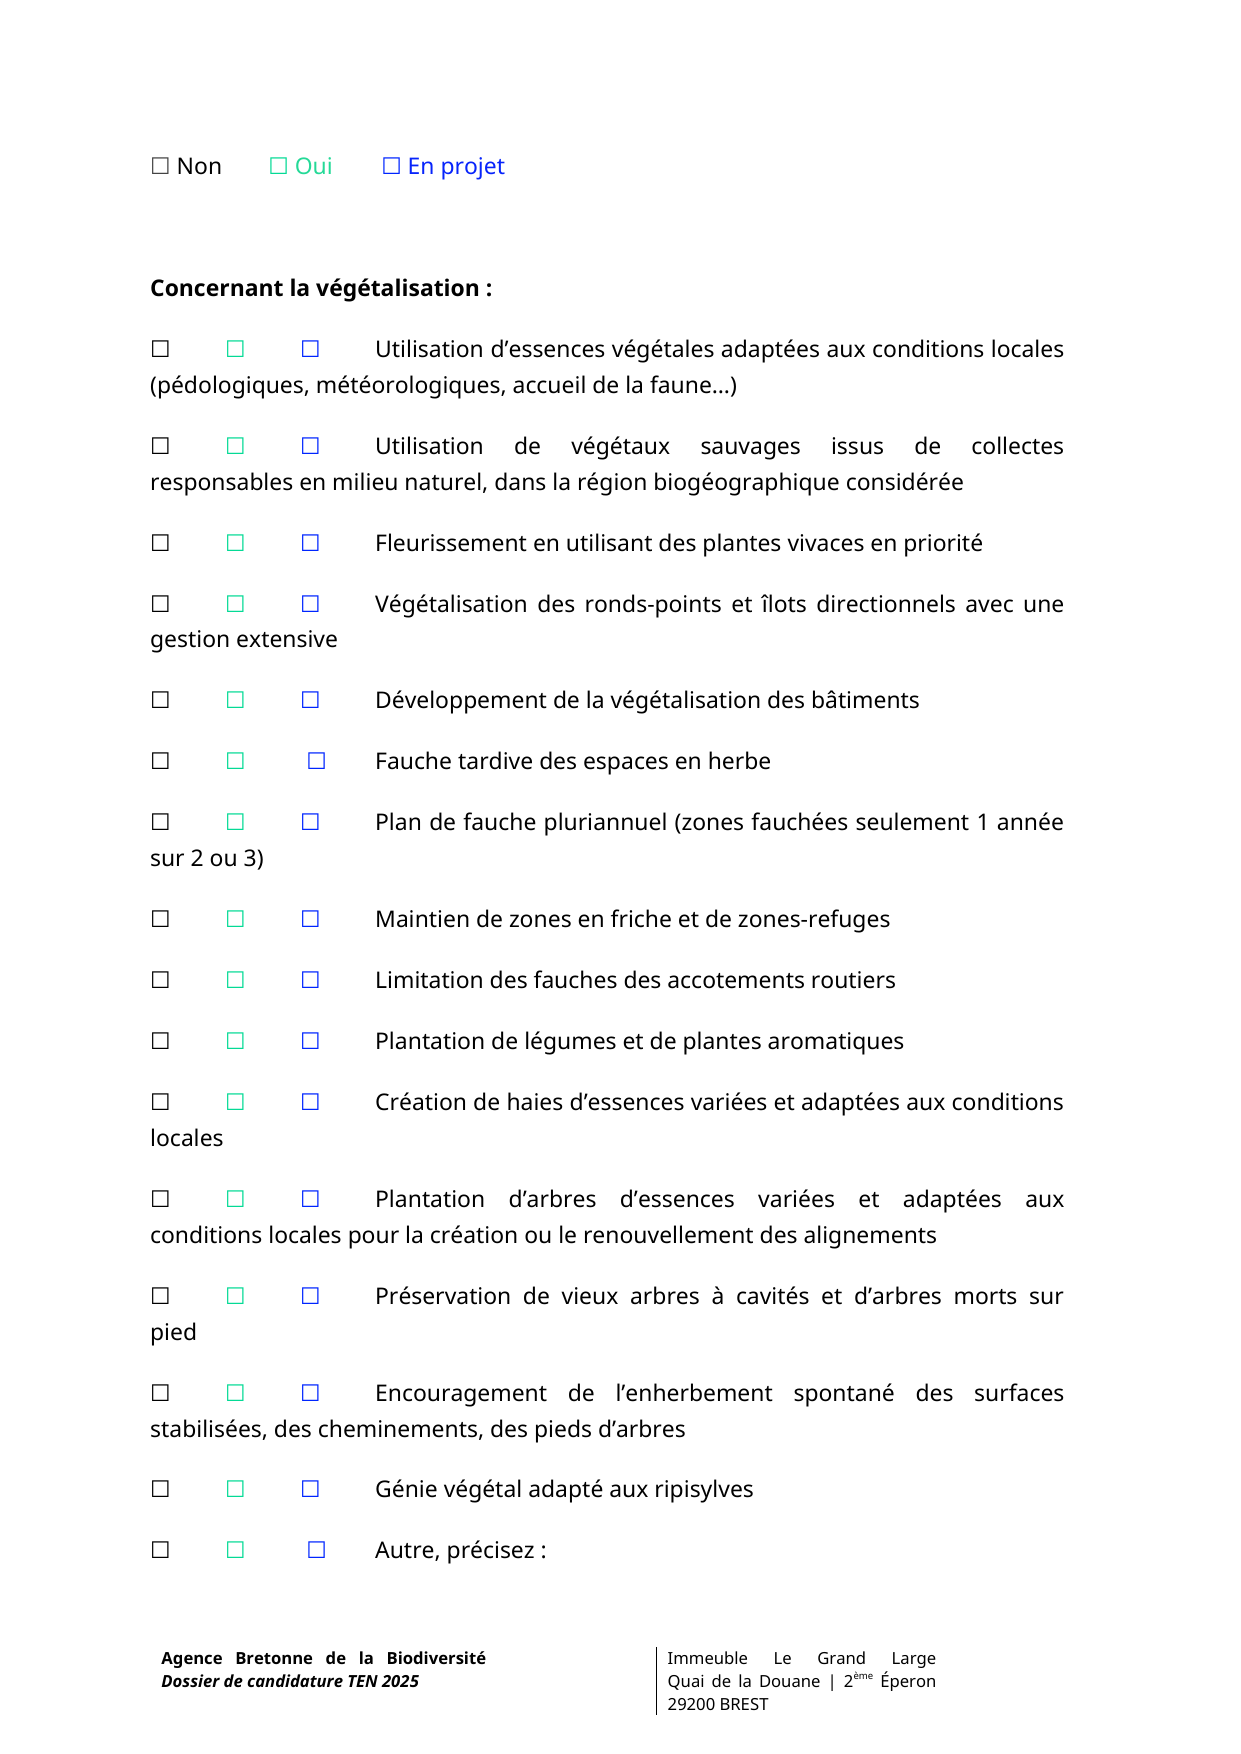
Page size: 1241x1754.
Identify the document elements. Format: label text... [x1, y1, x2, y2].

text Préservation de vieux arbres à cavités et d’arbres morts sur pied [150, 1280, 1065, 1347]
text Limitation des fauches des accotements routiers [150, 964, 1065, 995]
text Encouragement de l’enherbement spontané des surfaces stabilisées, des cheminements, des pieds d’arbres [150, 1377, 1065, 1444]
text Concernant la végétalisation : [150, 272, 1065, 303]
text Maintien de zones en friche et de zones-refuges [150, 903, 1065, 934]
text ☐ Non Oui En projet [150, 150, 1065, 181]
text Utilisation d’essences végétales adaptées aux conditions locales (pédologiques, météorologiques, accueil de la faune…) [150, 333, 1065, 400]
text Utilisation de végétaux sauvages issus de collectes responsables en milieu naturel, dans la région biogéographique considérée [150, 430, 1065, 497]
text Génie végétal adapté aux ripisylves [150, 1473, 1065, 1505]
text Plantation d’arbres d’essences variées et adaptées aux conditions locales pour la création ou le renouvellement des alignements [150, 1183, 1065, 1250]
text Autre, précisez : [150, 1534, 1065, 1566]
text Plan de fauche pluriannuel (zones fauchées seulement 1 année sur 2 ou 3) [150, 806, 1065, 873]
text Développement de la végétalisation des bâtiments [150, 684, 1065, 716]
text Création de haies d’essences variées et adaptées aux conditions locales [150, 1086, 1065, 1153]
text Fleurissement en utilisant des plantes vivaces en priorité [150, 527, 1065, 558]
text Fauche tardive des espaces en herbe [150, 745, 1065, 777]
text Plantation de légumes et de plantes aromatiques [150, 1025, 1065, 1056]
text Végétalisation des ronds-points et îlots directionnels avec une gestion extensive [150, 587, 1065, 655]
